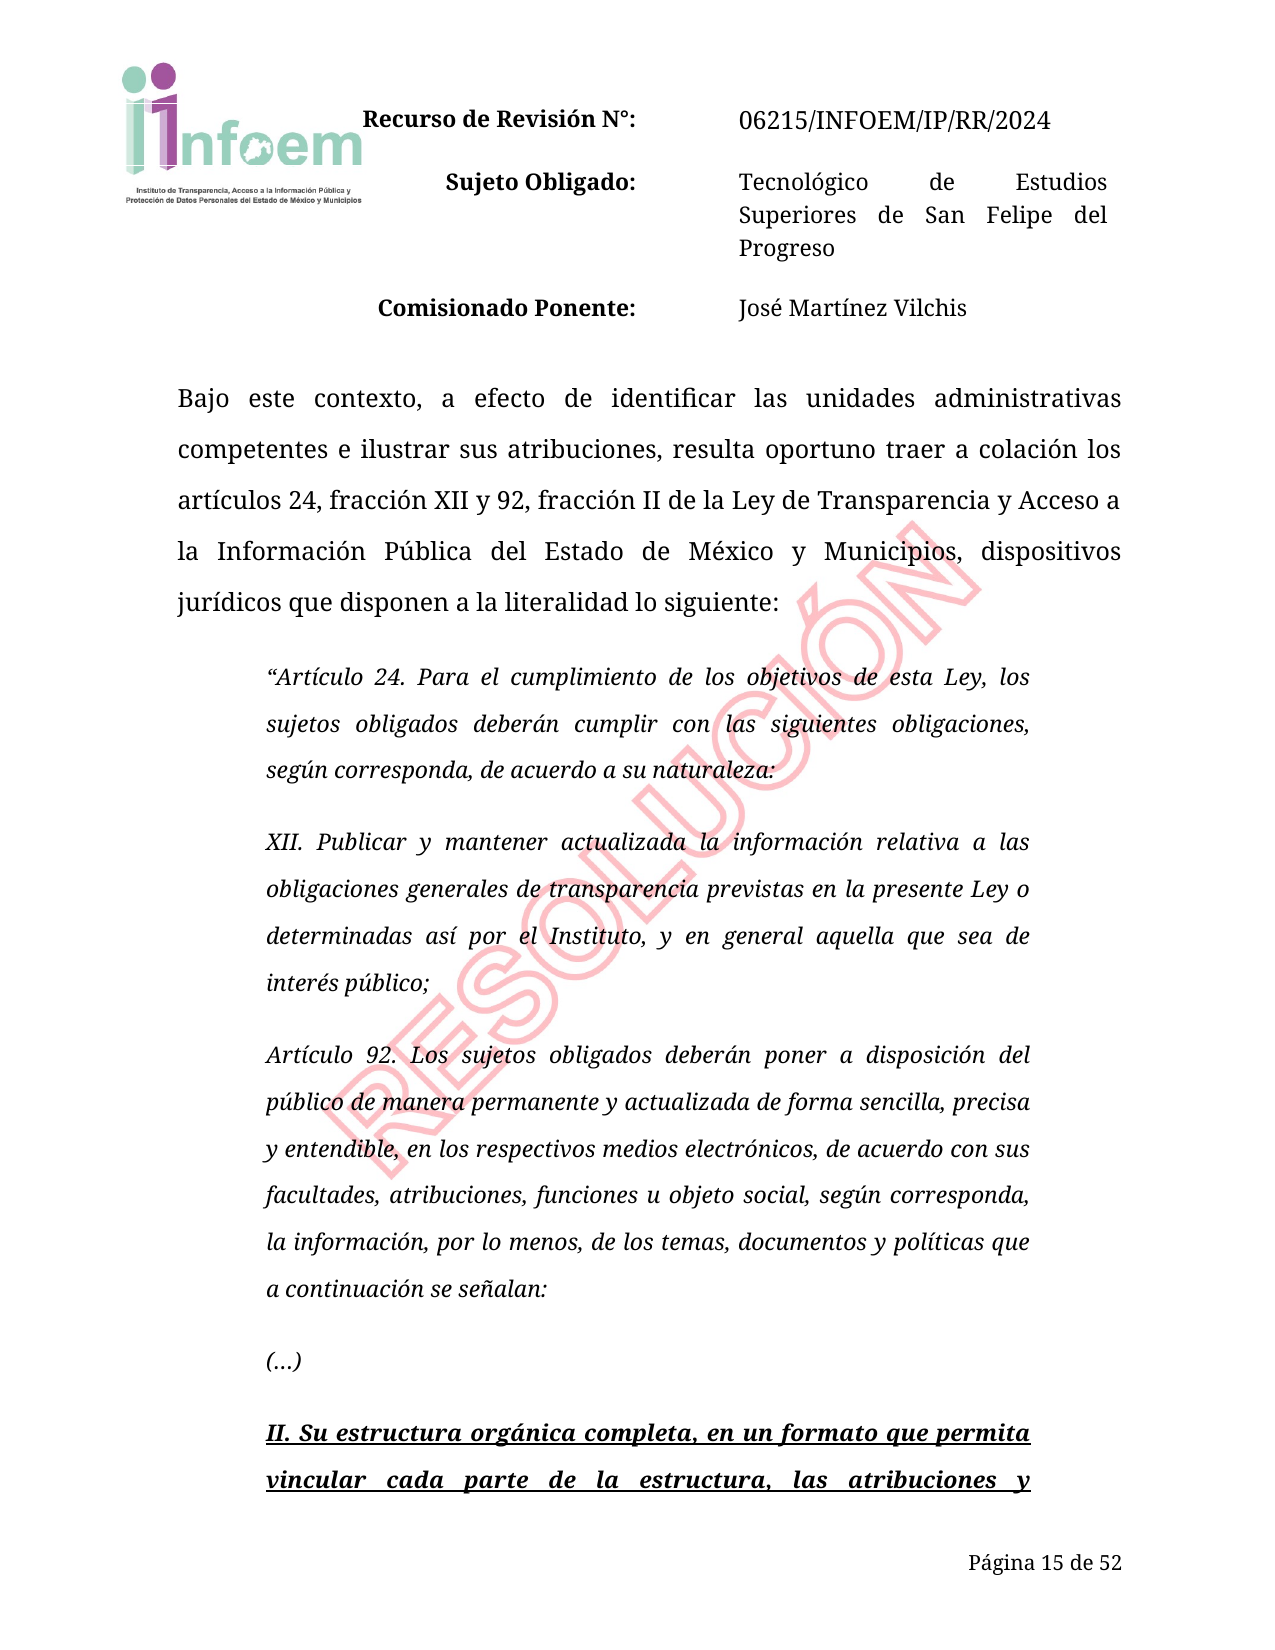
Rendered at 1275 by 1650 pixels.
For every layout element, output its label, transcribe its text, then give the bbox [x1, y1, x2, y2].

picture [3, 2, 1268, 1650]
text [266, 1417, 1033, 1495]
text “Artículo 24. Para el cumplimiento de los objetivos de esta Ley, los sujetos obligados deberán cumplir con las siguientes obligaciones, según corresponda, de acuerdo a su naturaleza: [266, 661, 1033, 786]
text (…) [266, 1345, 1033, 1376]
text XII. Publicar y mantener actualizada la información relativa a las obligaciones generales de transparencia previstas en la presente Ley o determinadas así por el Instituto, y en general aquella que sea de interés público; [266, 826, 1033, 998]
text Bajo este contexto, a efecto de identificar las unidades administrativas competentes e ilustrar sus atribuciones, resulta oportuno traer a colación los artículos 24, fracción XII y 92, fracción II de la Ley de Transparencia y Acceso a la Información Pública del Estado de México y Municipios, dispositivos jurídicos que disponen a la literalidad lo siguiente: [177, 381, 1122, 619]
text Artículo 92. Los sujetos obligados deberán poner a disposición del público de manera permanente y actualizada de forma sencilla, precisa y entendible, en los respectivos medios electrónicos, de acuerdo con sus facultades, atribuciones, funciones u objeto social, según corresponda, la información, por lo menos, de los temas, documentos y políticas que a continuación se señalan: [266, 1039, 1033, 1304]
